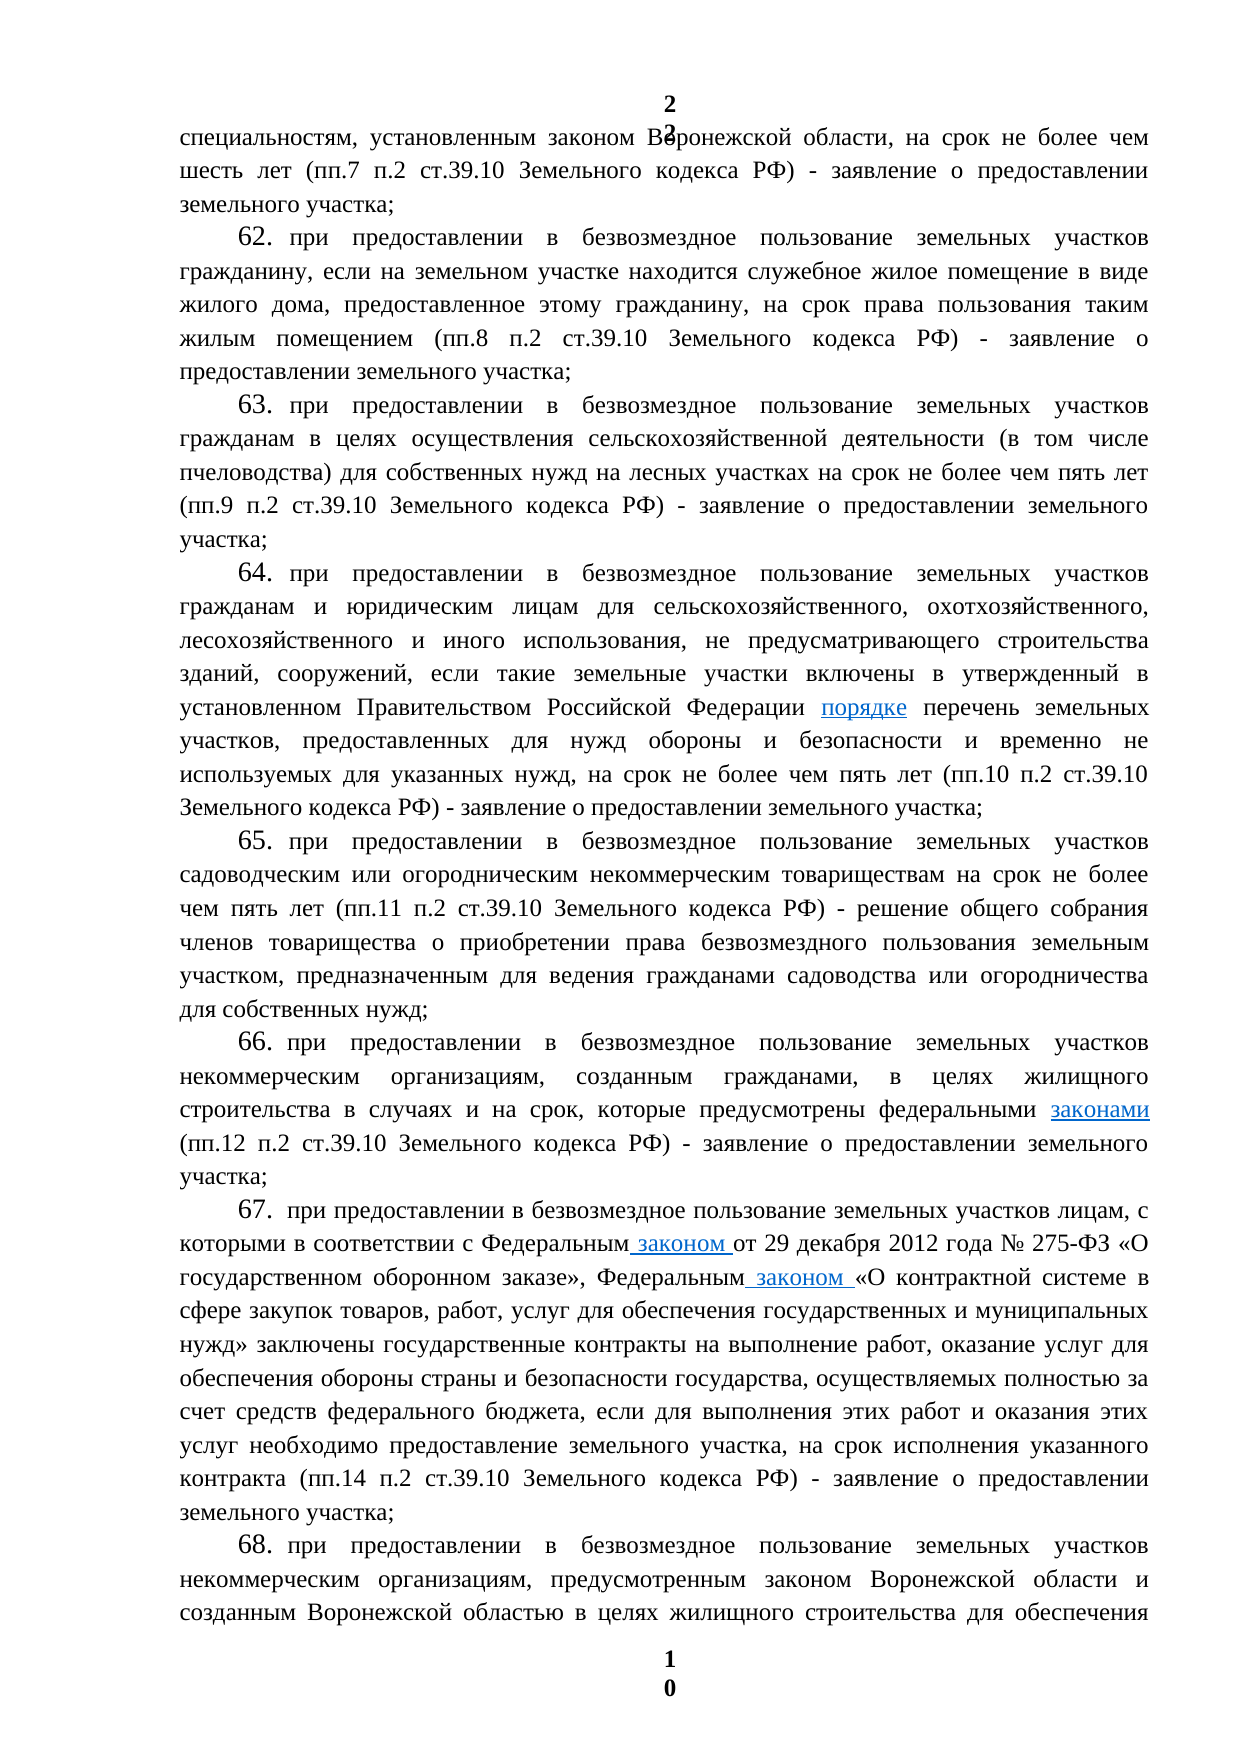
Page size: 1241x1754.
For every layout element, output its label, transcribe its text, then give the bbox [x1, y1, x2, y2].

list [179, 1527, 1149, 1627]
list при предоставлении в безвозмездное пользование земельных участков садоводческим или огородническим некоммерческим товариществам на срок не более чем пять лет (пп.11 п.2 ст.39.10 Земельного кодекса РФ) - решение общего собрания членов товарищества о приобретении права безвозмездного пользования земельным участком, предназначенным для ведения гражданами садоводства или огородничества для собственных нужд; [179, 822, 1149, 1024]
list при предоставлении в безвозмездное пользование земельных участков гражданам и юридическим лицам для сельскохозяйственного, охотхозяйственного, лесохозяйственного и иного использования, не предусматривающего строительства зданий, сооружений, если такие земельные участки включены в утвержденный в установленном Правительством Российской Федерации порядке перечень земельных участков, предоставленных для нужд обороны и безопасности и временно не используемых для указанных нужд, на срок не более чем пять лет (пп.10 п.2 ст.39.10 Земельного кодекса РФ) - заявление о предоставлении земельного участка; [179, 554, 1149, 822]
list при предоставлении в безвозмездное пользование земельных участков гражданам в целях осуществления сельскохозяйственной деятельности (в том числе пчеловодства) для собственных нужд на лесных участках на срок не более чем пять лет (пп.9 п.2 ст.39.10 Земельного кодекса РФ) - заявление о предоставлении земельного участка; [179, 386, 1149, 554]
list при предоставлении в безвозмездное пользование земельных участков некоммерческим организациям, созданным гражданами, в целях жилищного строительства в случаях и на срок, которые предусмотрены федеральными законами (пп.12 п.2 ст.39.10 Земельного кодекса РФ) - заявление о предоставлении земельного участка; [179, 1024, 1149, 1191]
list при предоставлении в безвозмездное пользование земельных участков гражданину, если на земельном участке находится служебное жилое помещение в виде жилого дома, предоставленное этому гражданину, на срок права пользования таким жилым помещением (пп.8 п.2 ст.39.10 Земельного кодекса РФ) - заявление о предоставлении земельного участка; [179, 219, 1149, 386]
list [179, 118, 1149, 219]
list при предоставлении в безвозмездное пользование земельных участков лицам, с которыми в соответствии с Федеральным законом от 29 декабря 2012 года № 275-ФЗ «О государственном оборонном заказе», Федеральным законом «О контрактной системе в сфере закупок товаров, работ, услуг для обеспечения государственных и муниципальных нужд» заключены государственные контракты на выполнение работ, оказание услуг для обеспечения обороны страны и безопасности государства, осуществляемых полностью за счет средств федерального бюджета, если для выполнения этих работ и оказания этих услуг необходимо предоставление земельного участка, на срок исполнения указанного контракта (пп.14 п.2 ст.39.10 Земельного кодекса РФ) - заявление о предоставлении земельного участка; [179, 1191, 1149, 1527]
